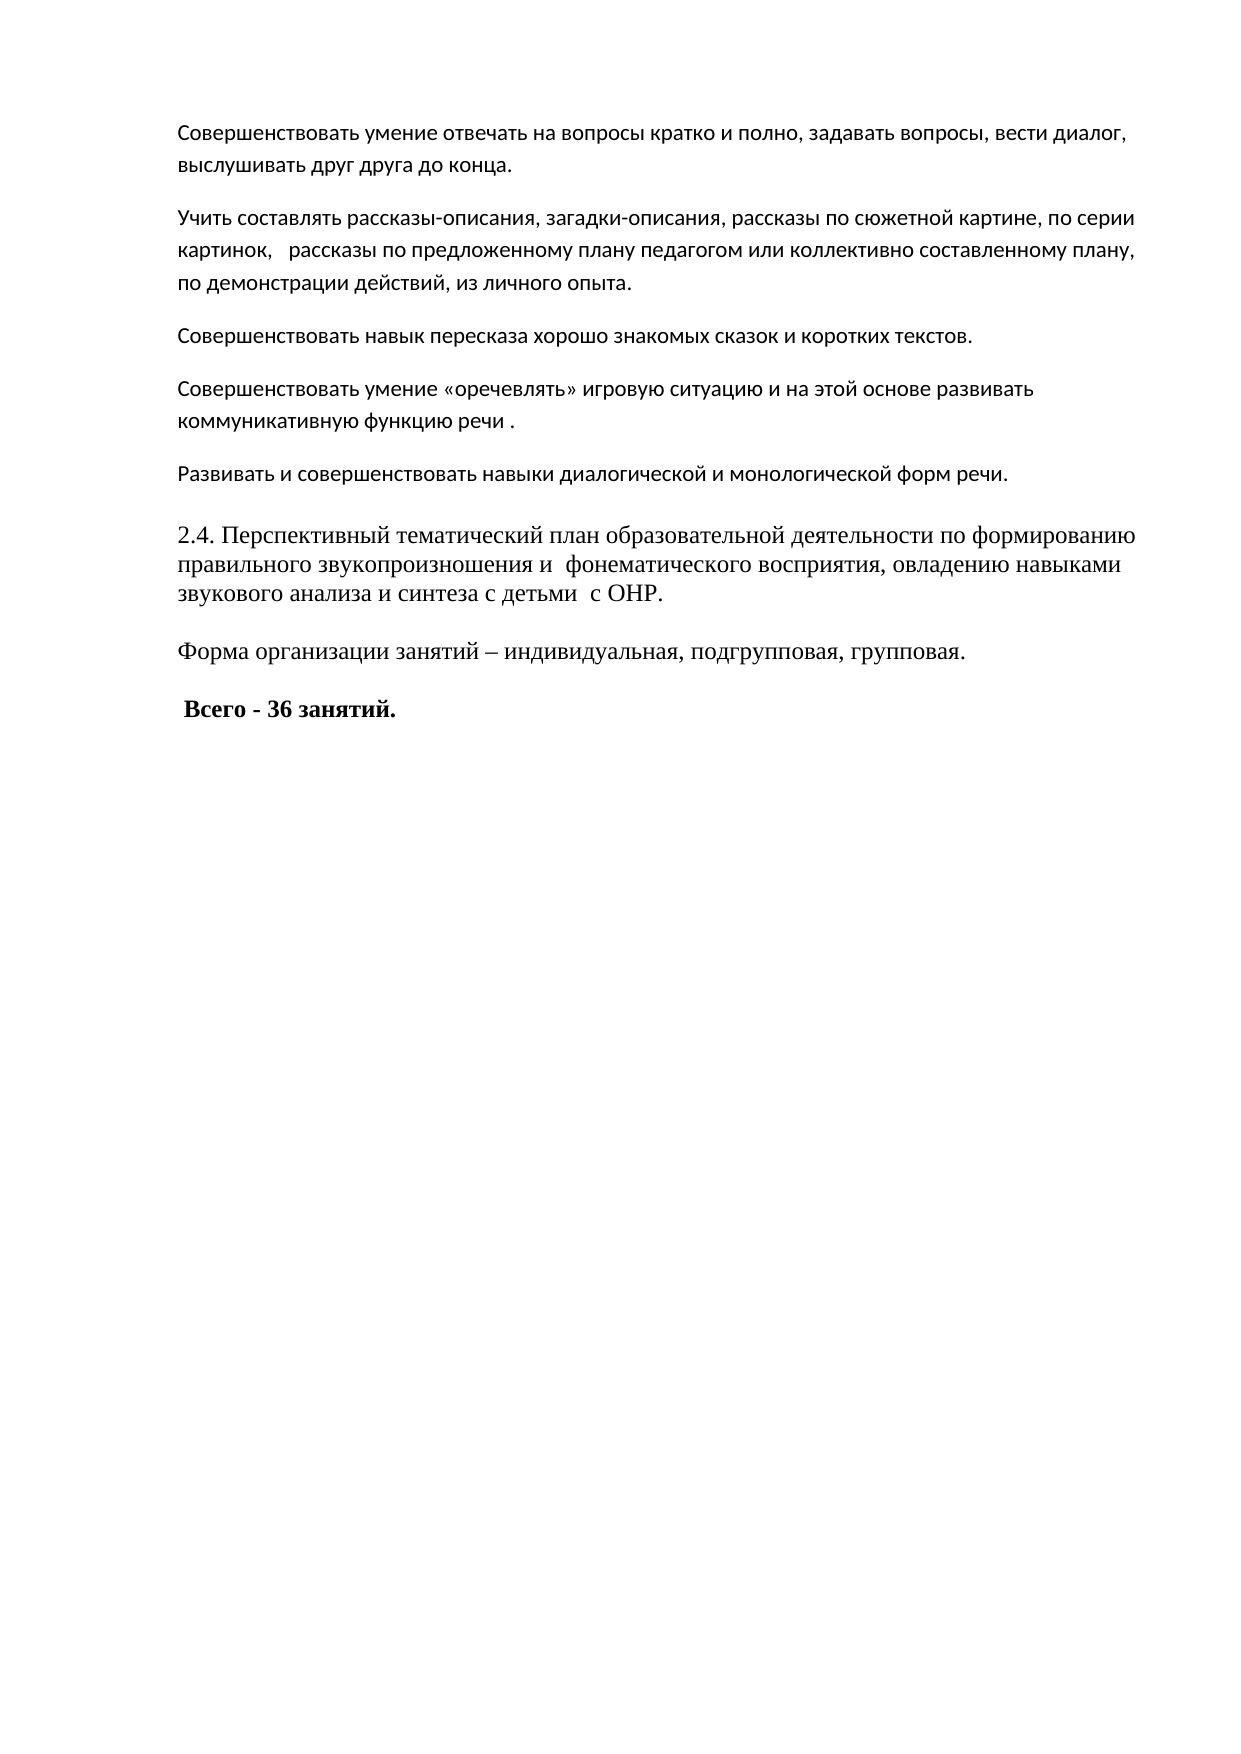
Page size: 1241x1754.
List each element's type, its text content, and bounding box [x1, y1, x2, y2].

text Совершенствовать умение отвечать на вопросы кратко и полно, задавать вопросы, вести диалог, выслушивать друг друга до конца. [177, 118, 1152, 178]
text Совершенствовать умение «оречевлять» игровую ситуацию и на этой основе развивать коммуникативную функцию речи . [177, 374, 1152, 434]
text Форма организации занятий – индивидуальная, подгрупповая, групповая. [177, 636, 1152, 664]
text Развивать и совершенствовать навыки диалогической и монологической форм речи. [177, 459, 1152, 487]
text Всего - 36 занятий. [177, 694, 1152, 722]
text 2.4. Перспективный тематический план образовательной деятельности по формированию правильного звукопроизношения и фонематического восприятия, овладению навыками звукового анализа и синтеза с детьми с ОНР. [177, 520, 1152, 607]
text Учить составлять рассказы-описания, загадки-описания, рассказы по сюжетной картине, по серии картинок, рассказы по предложенному плану педагогом или коллективно составленному плану, по демонстрации действий, из личного опыта. [177, 203, 1152, 296]
text Совершенствовать навык пересказа хорошо знакомых сказок и коротких текстов. [177, 321, 1152, 349]
